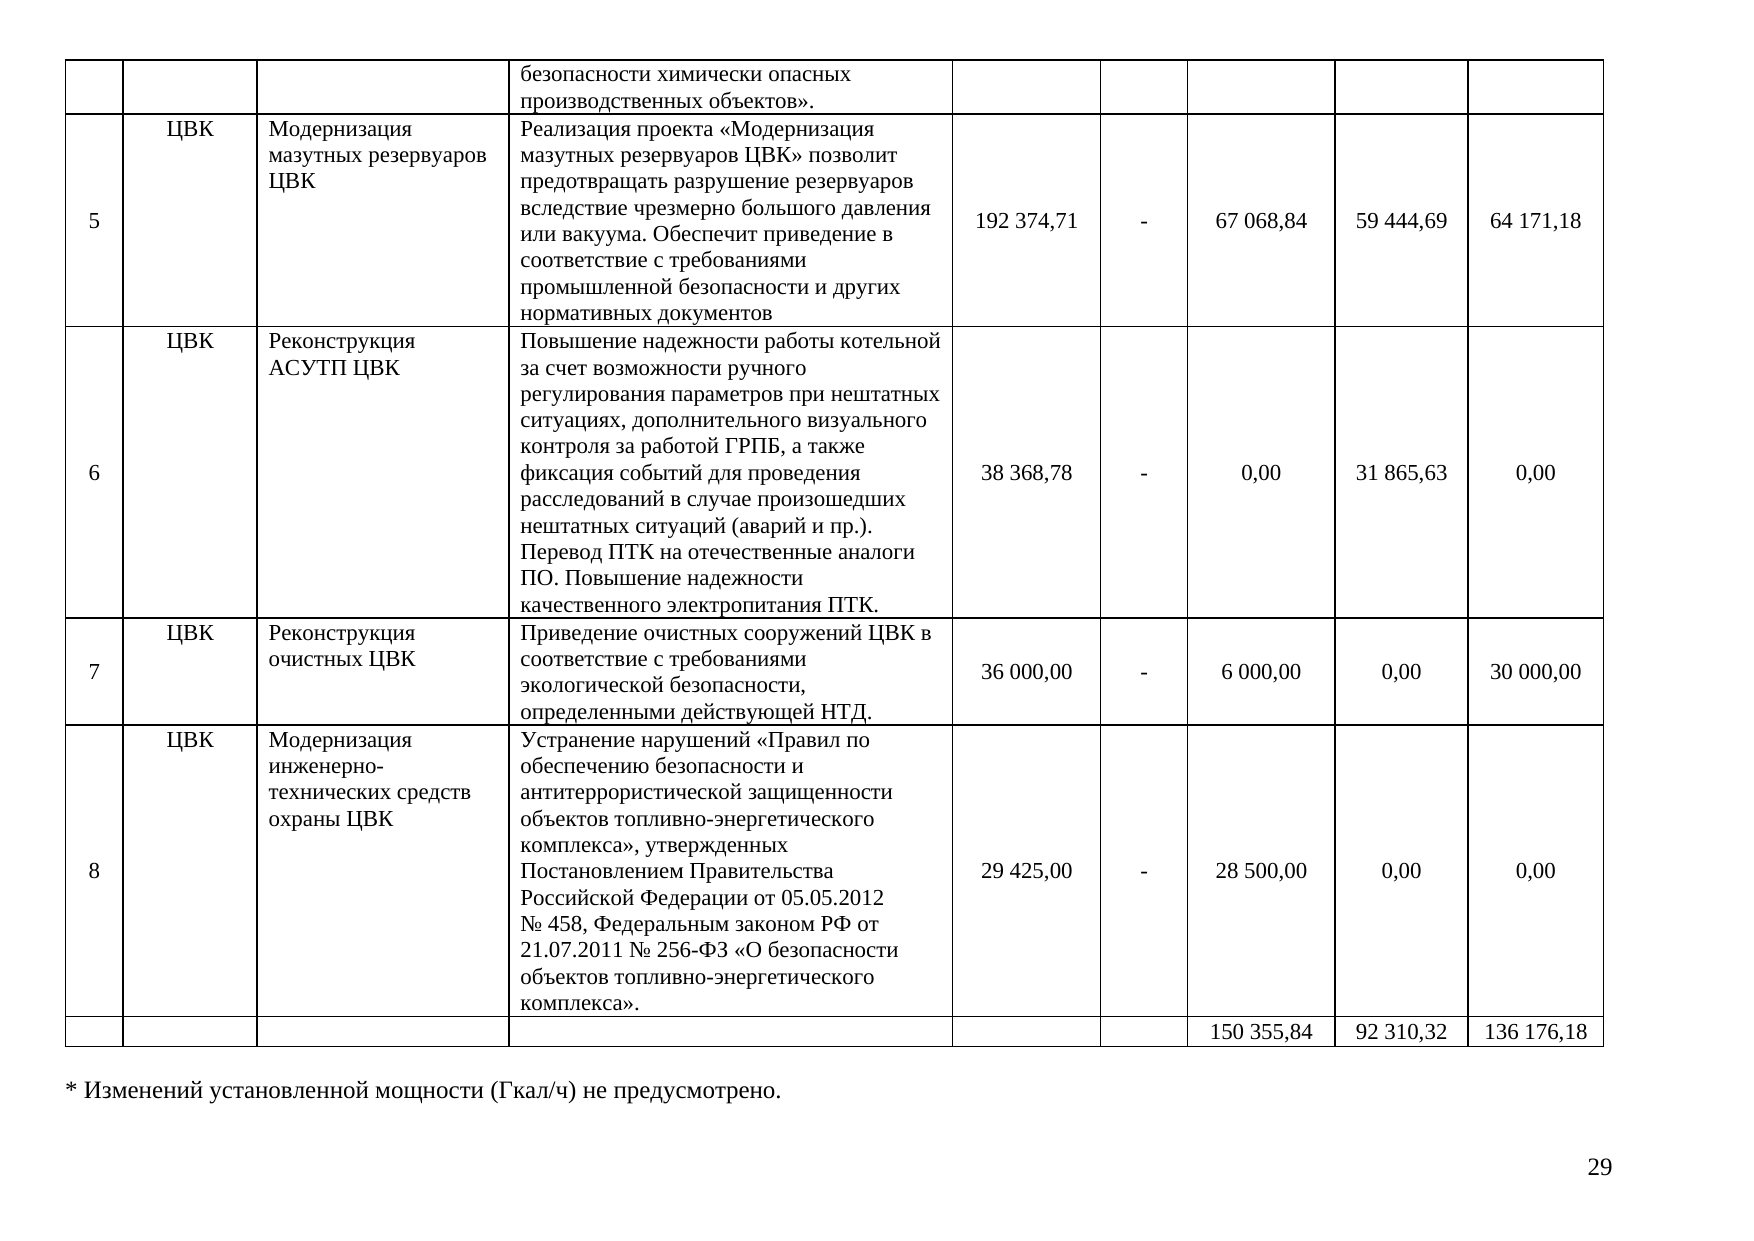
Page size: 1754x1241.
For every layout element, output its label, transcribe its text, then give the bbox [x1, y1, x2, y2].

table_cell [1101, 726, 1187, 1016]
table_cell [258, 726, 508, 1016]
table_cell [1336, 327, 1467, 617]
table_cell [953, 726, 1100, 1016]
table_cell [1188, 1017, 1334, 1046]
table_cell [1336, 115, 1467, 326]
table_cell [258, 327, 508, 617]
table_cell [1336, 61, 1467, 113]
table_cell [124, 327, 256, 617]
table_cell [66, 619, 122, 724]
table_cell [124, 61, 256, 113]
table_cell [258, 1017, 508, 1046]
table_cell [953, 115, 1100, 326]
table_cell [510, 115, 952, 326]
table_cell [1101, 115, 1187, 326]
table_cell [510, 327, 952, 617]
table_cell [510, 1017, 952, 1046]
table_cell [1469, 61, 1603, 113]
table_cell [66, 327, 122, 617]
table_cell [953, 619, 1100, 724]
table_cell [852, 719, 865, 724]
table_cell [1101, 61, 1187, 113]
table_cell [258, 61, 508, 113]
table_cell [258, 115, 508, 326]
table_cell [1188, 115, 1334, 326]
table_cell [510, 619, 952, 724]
text * Изменений установленной мощности (Гкал/ч) не предусмотрено. [65, 1076, 1612, 1104]
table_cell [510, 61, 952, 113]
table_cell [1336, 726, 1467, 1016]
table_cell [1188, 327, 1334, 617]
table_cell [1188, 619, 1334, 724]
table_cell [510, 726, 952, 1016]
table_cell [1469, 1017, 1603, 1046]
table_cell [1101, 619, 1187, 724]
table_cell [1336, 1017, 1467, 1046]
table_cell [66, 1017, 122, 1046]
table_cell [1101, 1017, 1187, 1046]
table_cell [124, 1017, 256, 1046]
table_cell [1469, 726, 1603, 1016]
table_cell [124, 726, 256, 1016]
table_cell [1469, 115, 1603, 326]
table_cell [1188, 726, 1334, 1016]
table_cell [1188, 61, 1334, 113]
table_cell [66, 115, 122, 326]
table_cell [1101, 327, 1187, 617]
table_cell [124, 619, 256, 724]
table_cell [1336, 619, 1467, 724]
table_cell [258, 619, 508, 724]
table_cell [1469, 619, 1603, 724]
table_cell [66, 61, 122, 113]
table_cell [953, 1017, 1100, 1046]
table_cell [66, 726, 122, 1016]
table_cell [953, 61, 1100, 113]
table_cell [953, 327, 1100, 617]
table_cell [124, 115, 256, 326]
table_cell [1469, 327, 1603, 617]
